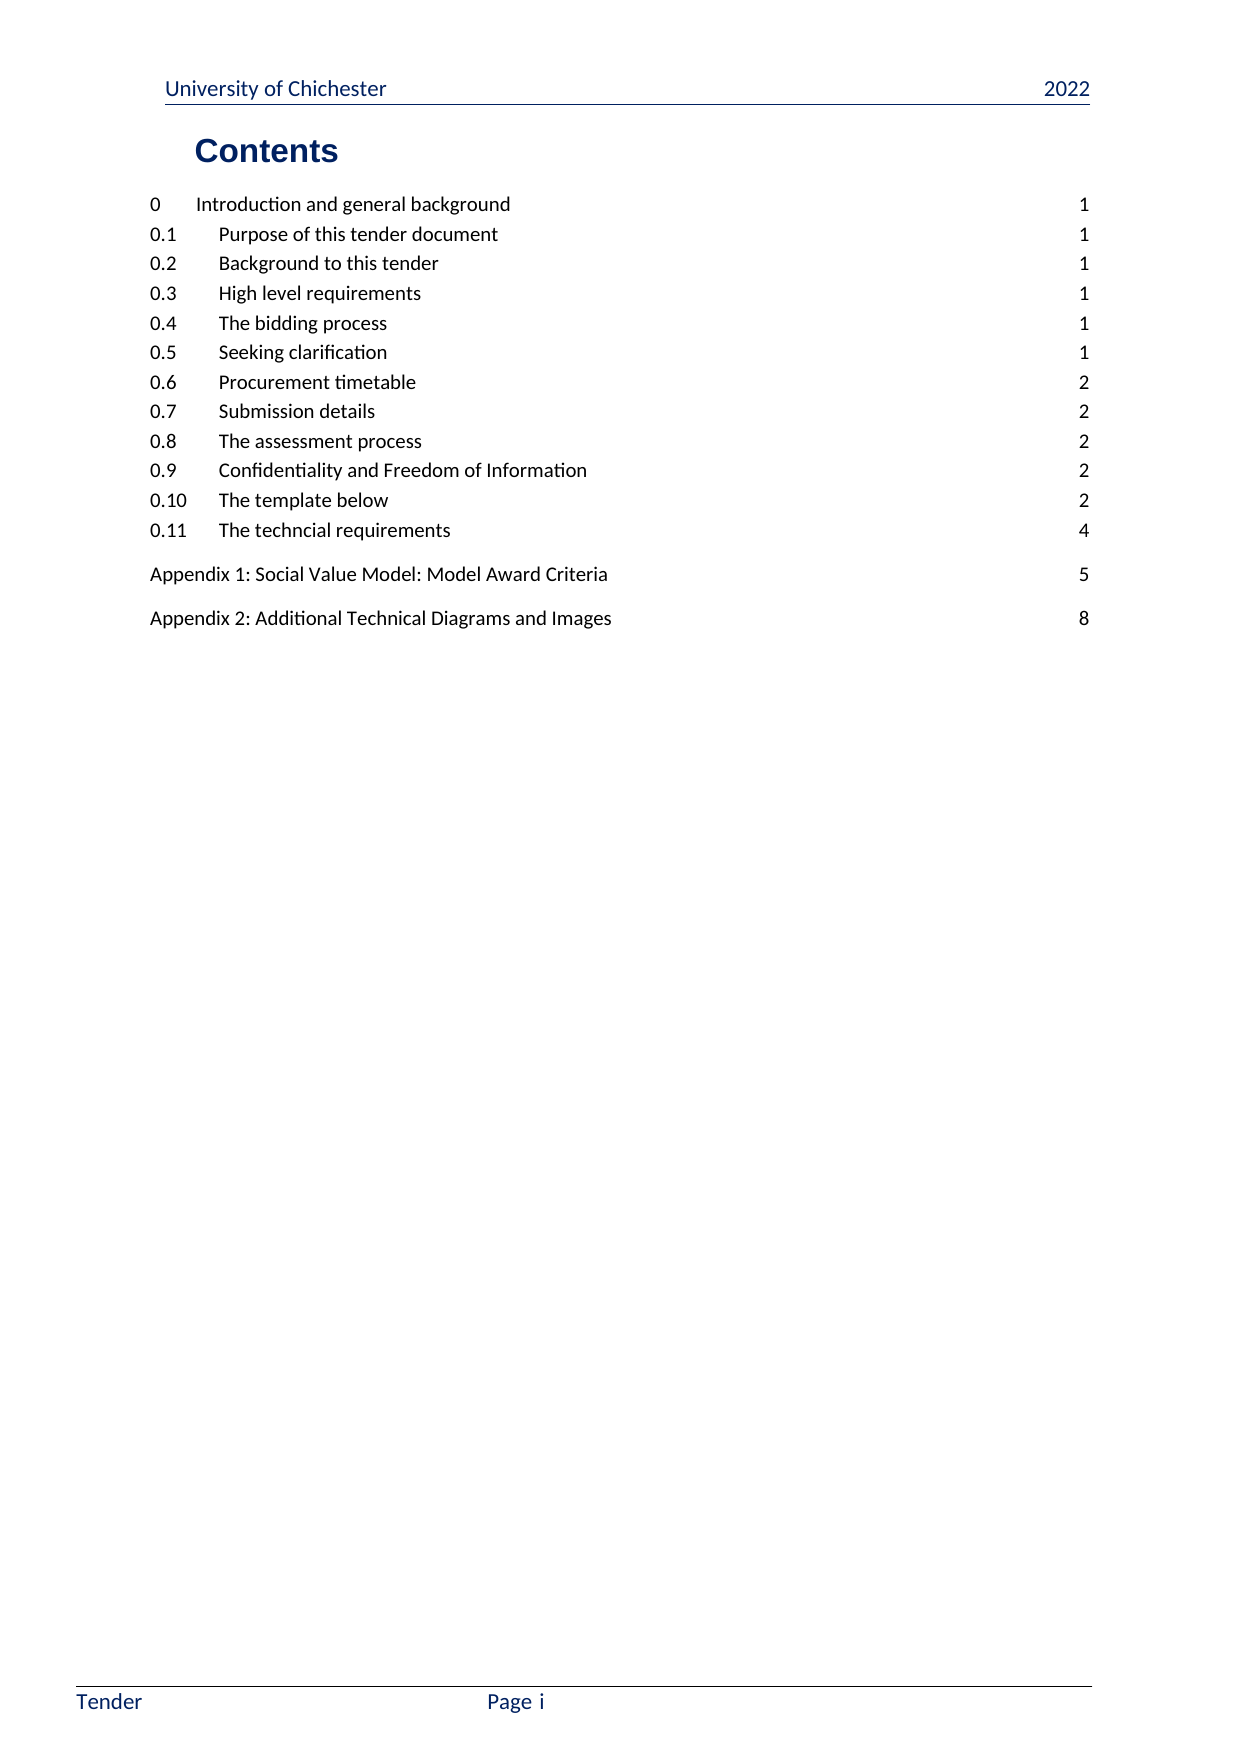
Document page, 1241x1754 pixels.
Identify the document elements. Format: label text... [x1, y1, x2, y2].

text 0.3 High level requirements 1 [150, 280, 1090, 306]
text Appendix 2: Additional Technical Diagrams and Images 8 [150, 605, 1090, 631]
text 0.4 The bidding process 1 [150, 310, 1090, 335]
text 0.10 The template below 2 [150, 487, 1090, 513]
text 0.9 Confidentiality and Freedom of Information 2 [150, 458, 1090, 483]
text 0 Introduction and general background 1 [150, 191, 1090, 217]
text 0.2 Background to this tender 1 [150, 251, 1090, 276]
text 0.6 Procurement timetable 2 [150, 369, 1090, 394]
text 0.5 Seeking clarification 1 [150, 339, 1090, 365]
text 0.8 The assessment process 2 [150, 428, 1090, 453]
text Appendix 1: Social Value Model: Model Award Criteria 5 [150, 561, 1090, 586]
text 0.1 Purpose of this tender document 1 [150, 221, 1090, 246]
text Contents [194, 131, 1090, 170]
text 0.11 The techncial requirements 4 [150, 517, 1090, 542]
text 0.7 Submission details 2 [150, 398, 1090, 424]
